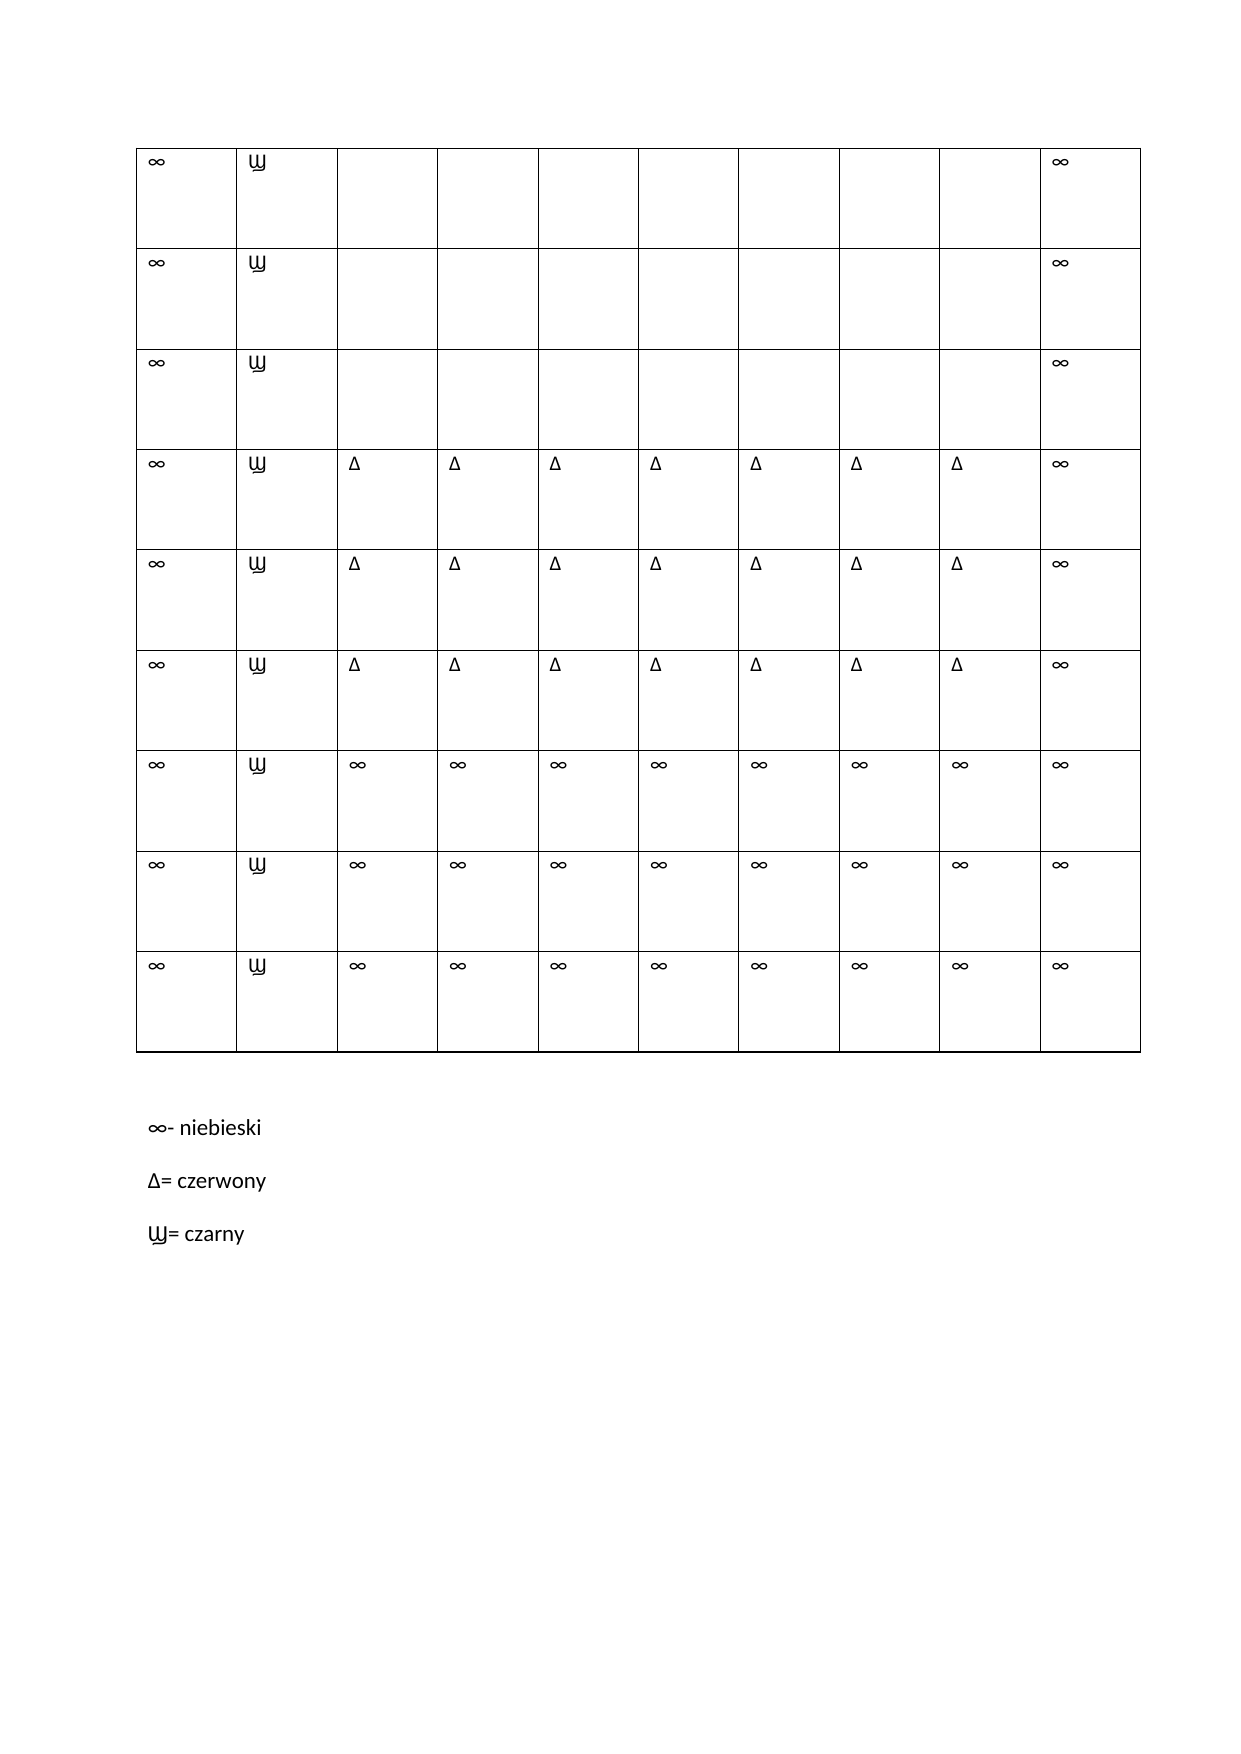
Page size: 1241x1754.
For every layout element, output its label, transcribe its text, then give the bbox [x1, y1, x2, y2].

table_cell [940, 249, 1040, 348]
table_cell [539, 249, 638, 348]
table_cell [338, 350, 437, 449]
table_cell Ϣ [237, 651, 337, 750]
table_cell [940, 149, 1040, 248]
table_cell ∆ [639, 651, 738, 750]
table_cell [639, 350, 738, 449]
table_cell ∆ [840, 550, 939, 650]
table_cell ∞ [940, 952, 1040, 1051]
table_cell ∞ [739, 952, 839, 1051]
table_cell [438, 249, 538, 348]
table_cell ∞ [840, 852, 939, 951]
table_cell ∞ [338, 952, 437, 1051]
table_cell Ϣ [237, 249, 337, 348]
table_cell [639, 149, 738, 248]
table_cell ∞ [1041, 651, 1140, 750]
table_cell ∞ [137, 952, 236, 1051]
table_cell ∆ [940, 651, 1040, 750]
table_cell ∞ [1041, 249, 1140, 348]
table_cell ∞ [438, 952, 538, 1051]
table_cell ∞ [639, 852, 738, 951]
table_cell ∆ [338, 450, 437, 549]
table_cell ∞ [338, 852, 437, 951]
table_cell ∆ [338, 550, 437, 650]
table_cell [338, 149, 437, 248]
table_cell ∞ [438, 751, 538, 851]
table_cell ∆ [739, 450, 839, 549]
table_cell ∞ [639, 751, 738, 851]
table_cell ∆ [940, 550, 1040, 650]
table_cell [739, 149, 839, 248]
table_cell ∞ [338, 751, 437, 851]
table_cell ∆ [639, 450, 738, 549]
table_cell ∞ [137, 450, 236, 549]
table_cell ∞ [137, 651, 236, 750]
table_cell [739, 350, 839, 449]
table_cell Ϣ [237, 751, 337, 851]
table_cell ∞ [1041, 550, 1140, 650]
table_cell ∞ [739, 852, 839, 951]
table_cell ∆ [739, 550, 839, 650]
table_cell ∆ [539, 651, 638, 750]
table_cell Ϣ [237, 149, 337, 248]
table_cell ∆ [840, 450, 939, 549]
table_cell ∞ [639, 952, 738, 1051]
table_cell ∞ [840, 952, 939, 1051]
table_cell [739, 249, 839, 348]
table_cell [840, 249, 939, 348]
table_cell ∞ [1041, 350, 1140, 449]
table_cell ∞ [840, 751, 939, 851]
table_cell ∞ [940, 751, 1040, 851]
table_cell ∆ [840, 651, 939, 750]
table_cell ∆ [338, 651, 437, 750]
table_cell ∞ [539, 852, 638, 951]
table_cell [438, 149, 538, 248]
table_cell [639, 249, 738, 348]
table_cell ∞ [539, 952, 638, 1051]
text ∆= czerwony [148, 1166, 1093, 1194]
table_cell ∞ [940, 852, 1040, 951]
table_cell Ϣ [237, 952, 337, 1051]
table_cell ∆ [739, 651, 839, 750]
table_cell ∞ [1041, 952, 1140, 1051]
table_cell ∞ [137, 550, 236, 650]
table_cell ∞ [137, 751, 236, 851]
text Ϣ= czarny [148, 1219, 1093, 1247]
table_cell [438, 350, 538, 449]
table_cell ∆ [438, 450, 538, 549]
table_cell ∆ [940, 450, 1040, 549]
table_cell [539, 149, 638, 248]
table_cell ∆ [539, 450, 638, 549]
table_cell ∆ [639, 550, 738, 650]
table_cell ∞ [137, 149, 236, 248]
table_cell ∞ [1041, 852, 1140, 951]
table_cell [539, 350, 638, 449]
table_cell ∞ [1041, 751, 1140, 851]
table_cell ∞ [438, 852, 538, 951]
table_cell [338, 249, 437, 348]
table_cell ∞ [137, 350, 236, 449]
text ∞- niebieski [148, 1113, 1093, 1141]
table_cell Ϣ [237, 450, 337, 549]
table_cell [840, 149, 939, 248]
table_cell ∞ [1041, 149, 1140, 248]
table_cell Ϣ [237, 852, 337, 951]
table_cell ∆ [438, 651, 538, 750]
table_cell Ϣ [237, 350, 337, 449]
table_cell ∞ [1041, 450, 1140, 549]
table_cell [940, 350, 1040, 449]
table_cell ∆ [438, 550, 538, 650]
table_cell ∆ [539, 550, 638, 650]
table_cell ∞ [137, 249, 236, 348]
table_cell ∞ [137, 852, 236, 951]
table_cell ∞ [739, 751, 839, 851]
table_cell [840, 350, 939, 449]
table_cell ∞ [539, 751, 638, 851]
table_cell Ϣ [237, 550, 337, 650]
